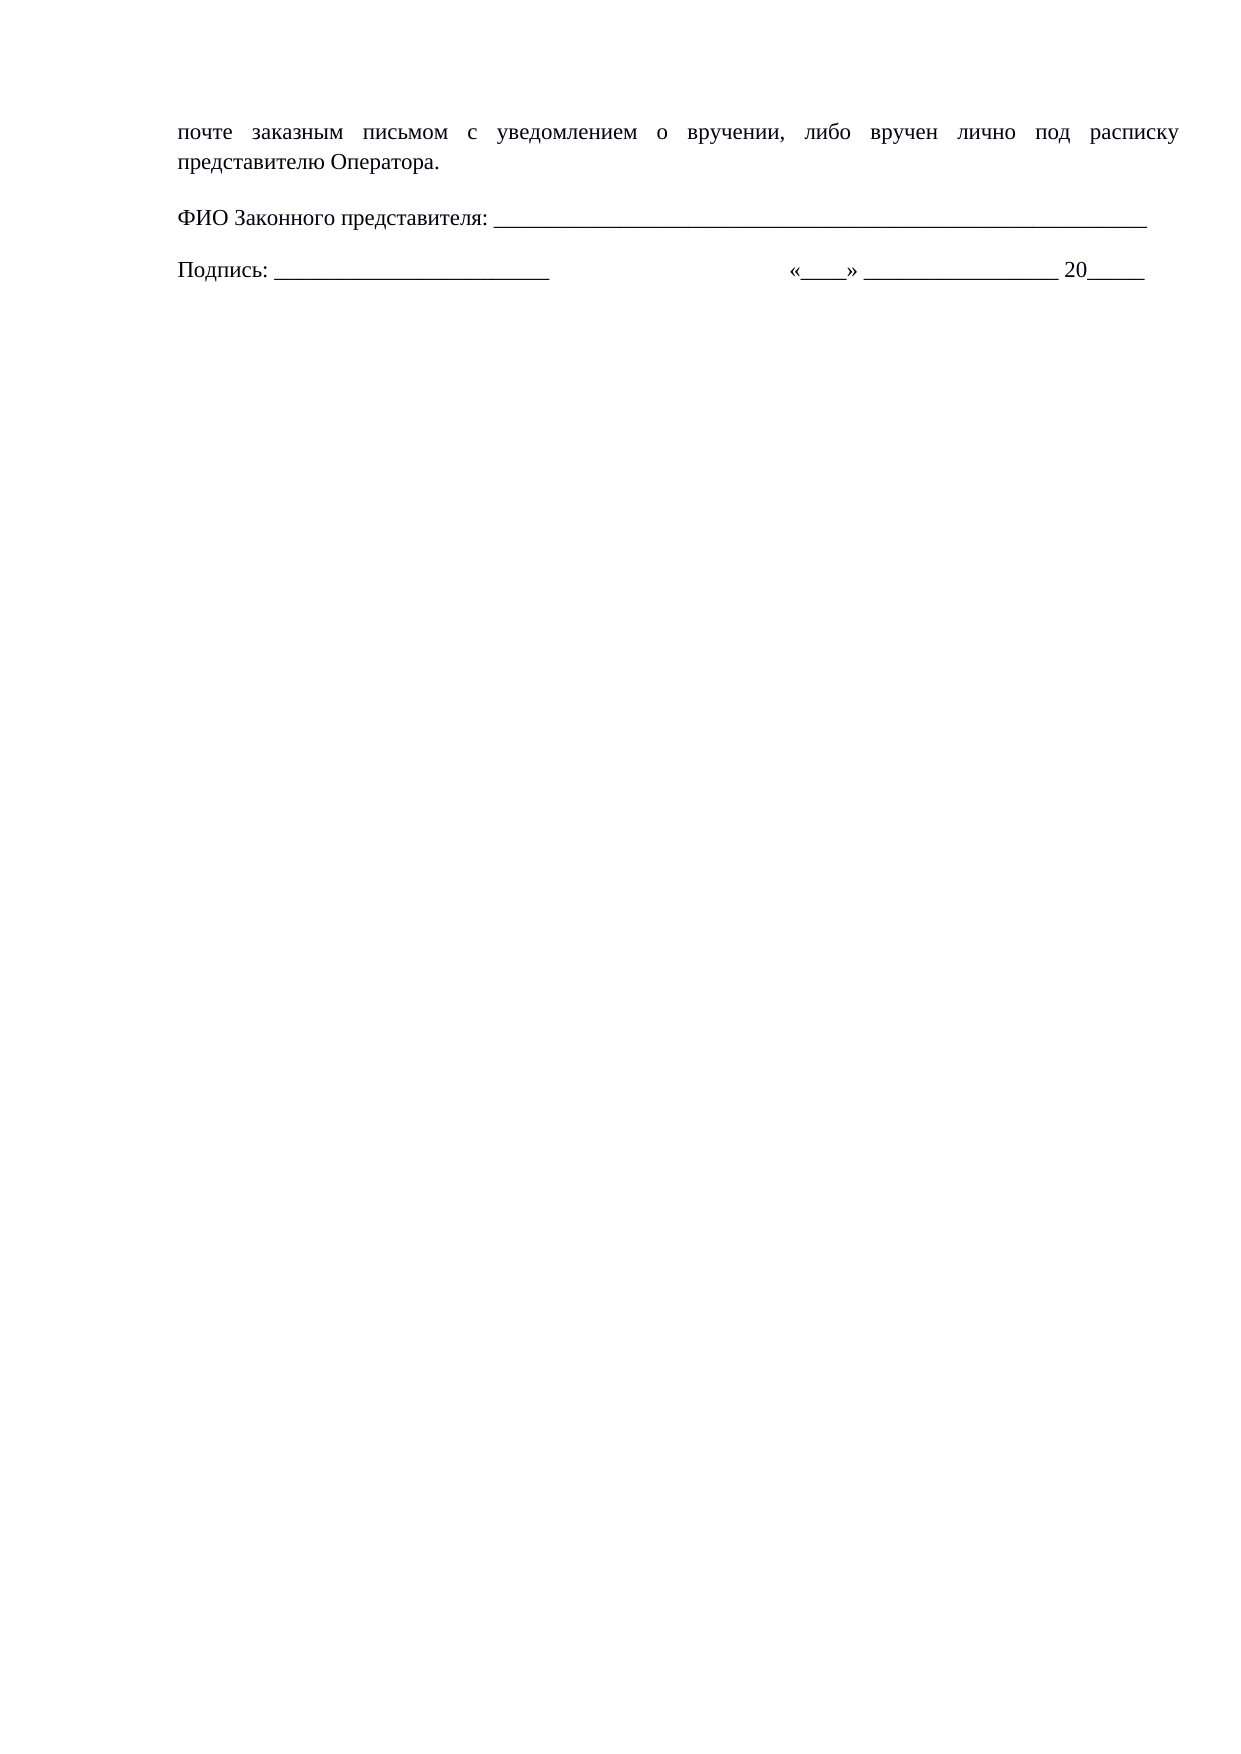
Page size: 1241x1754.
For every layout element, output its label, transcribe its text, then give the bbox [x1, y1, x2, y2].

text Подпись: ________________________ «____» _________________ 20_____ [177, 256, 1181, 283]
text ФИО Законного представителя: _________________________________________________________ [177, 203, 1181, 230]
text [177, 118, 1181, 175]
